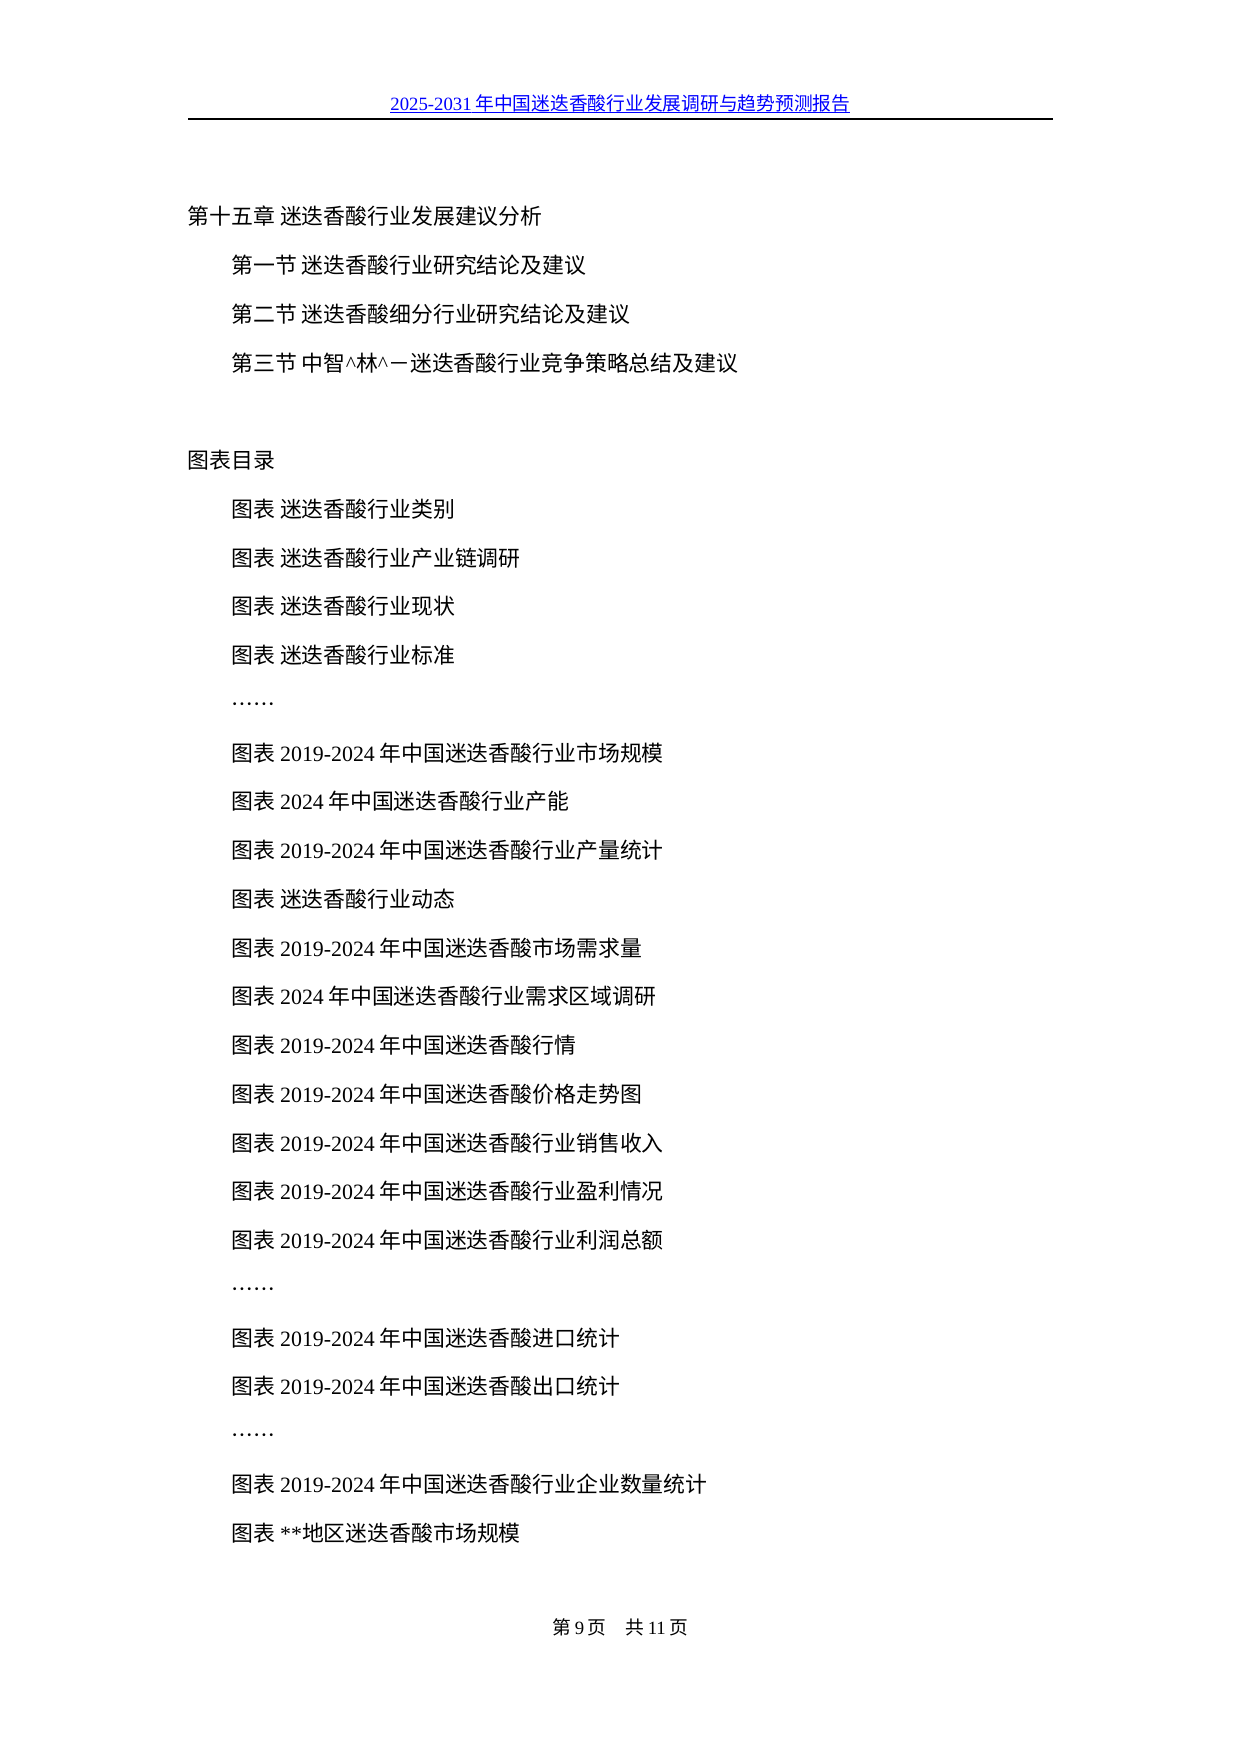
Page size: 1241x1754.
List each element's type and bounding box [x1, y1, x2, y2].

text [187, 150, 1053, 1548]
